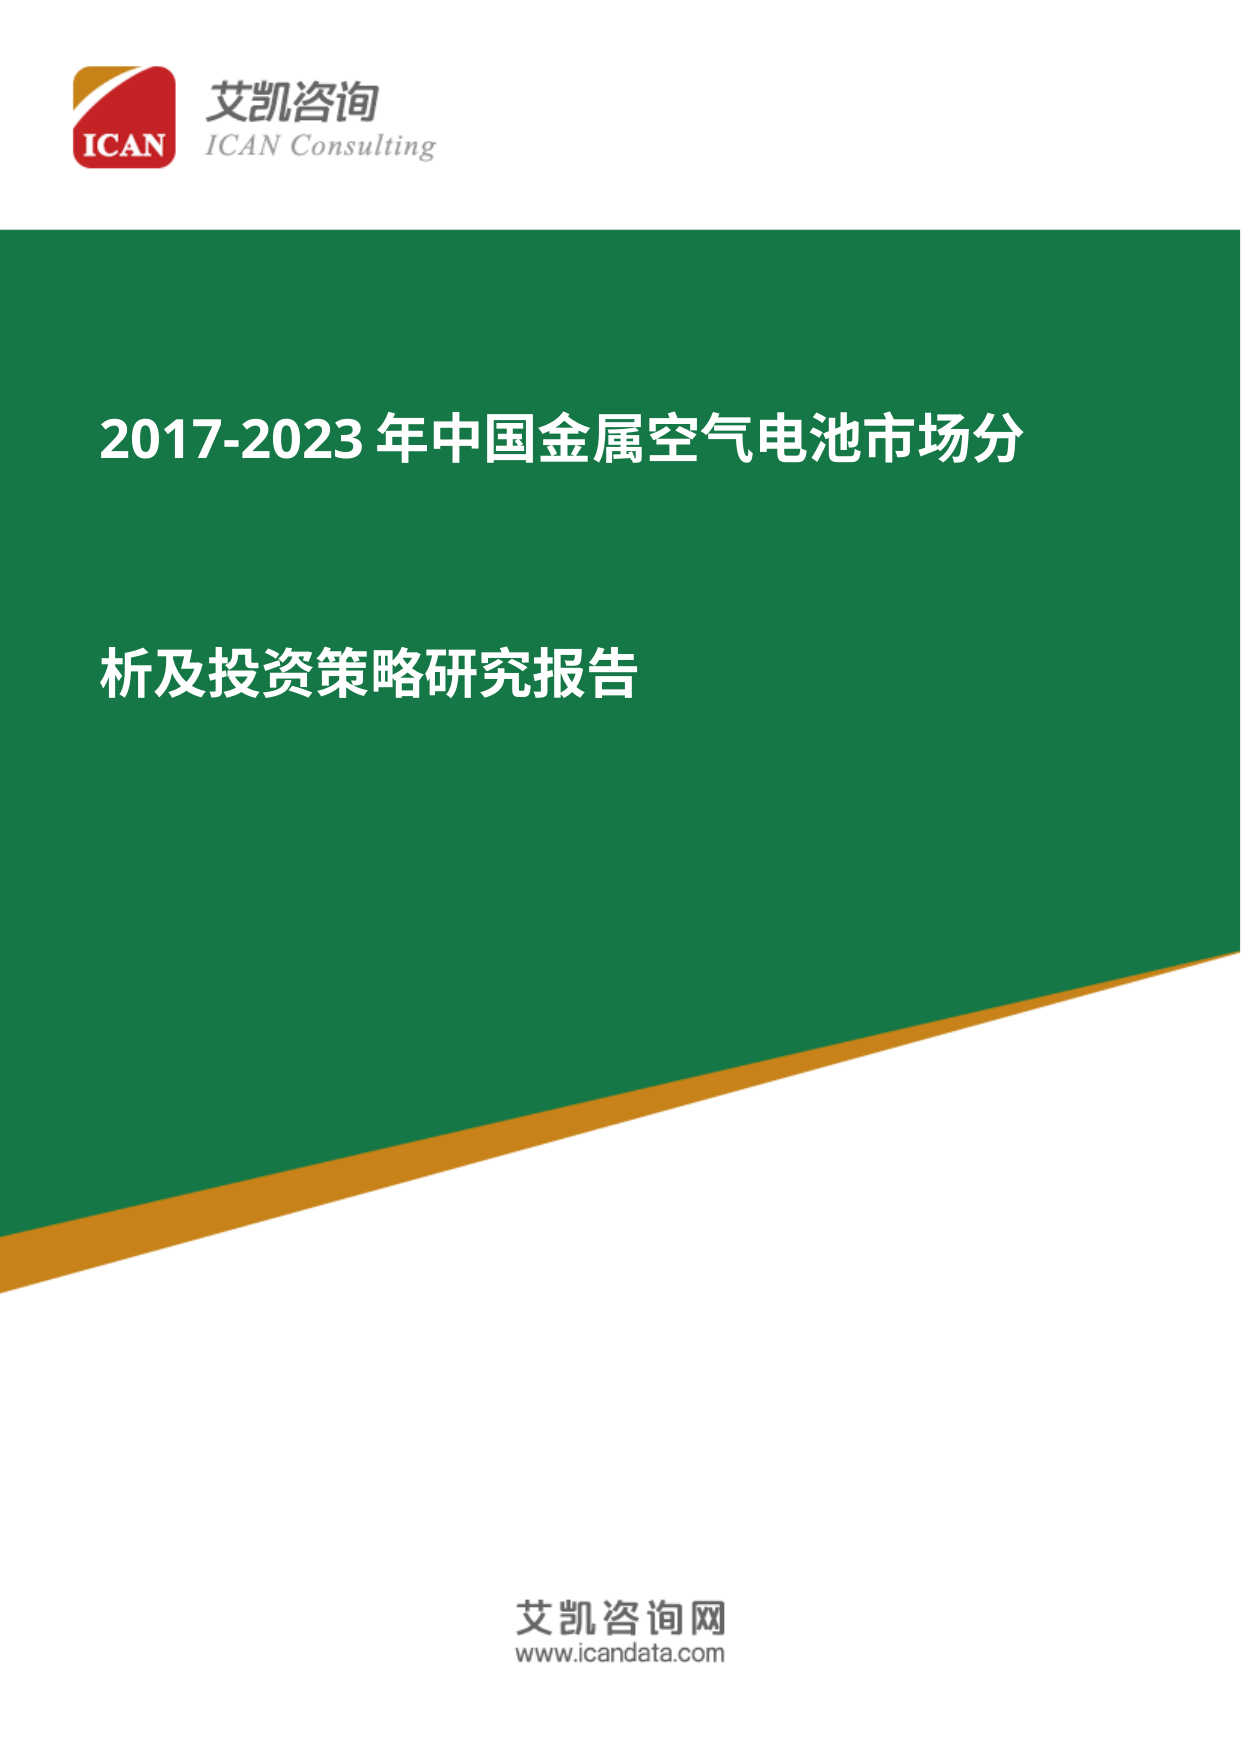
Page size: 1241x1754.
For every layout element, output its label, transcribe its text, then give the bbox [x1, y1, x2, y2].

subtitle 2017-2023年中国金属空气电池市场分析及投资策略研究报告 [99, 386, 1053, 718]
picture [0, 5, 1241, 1754]
